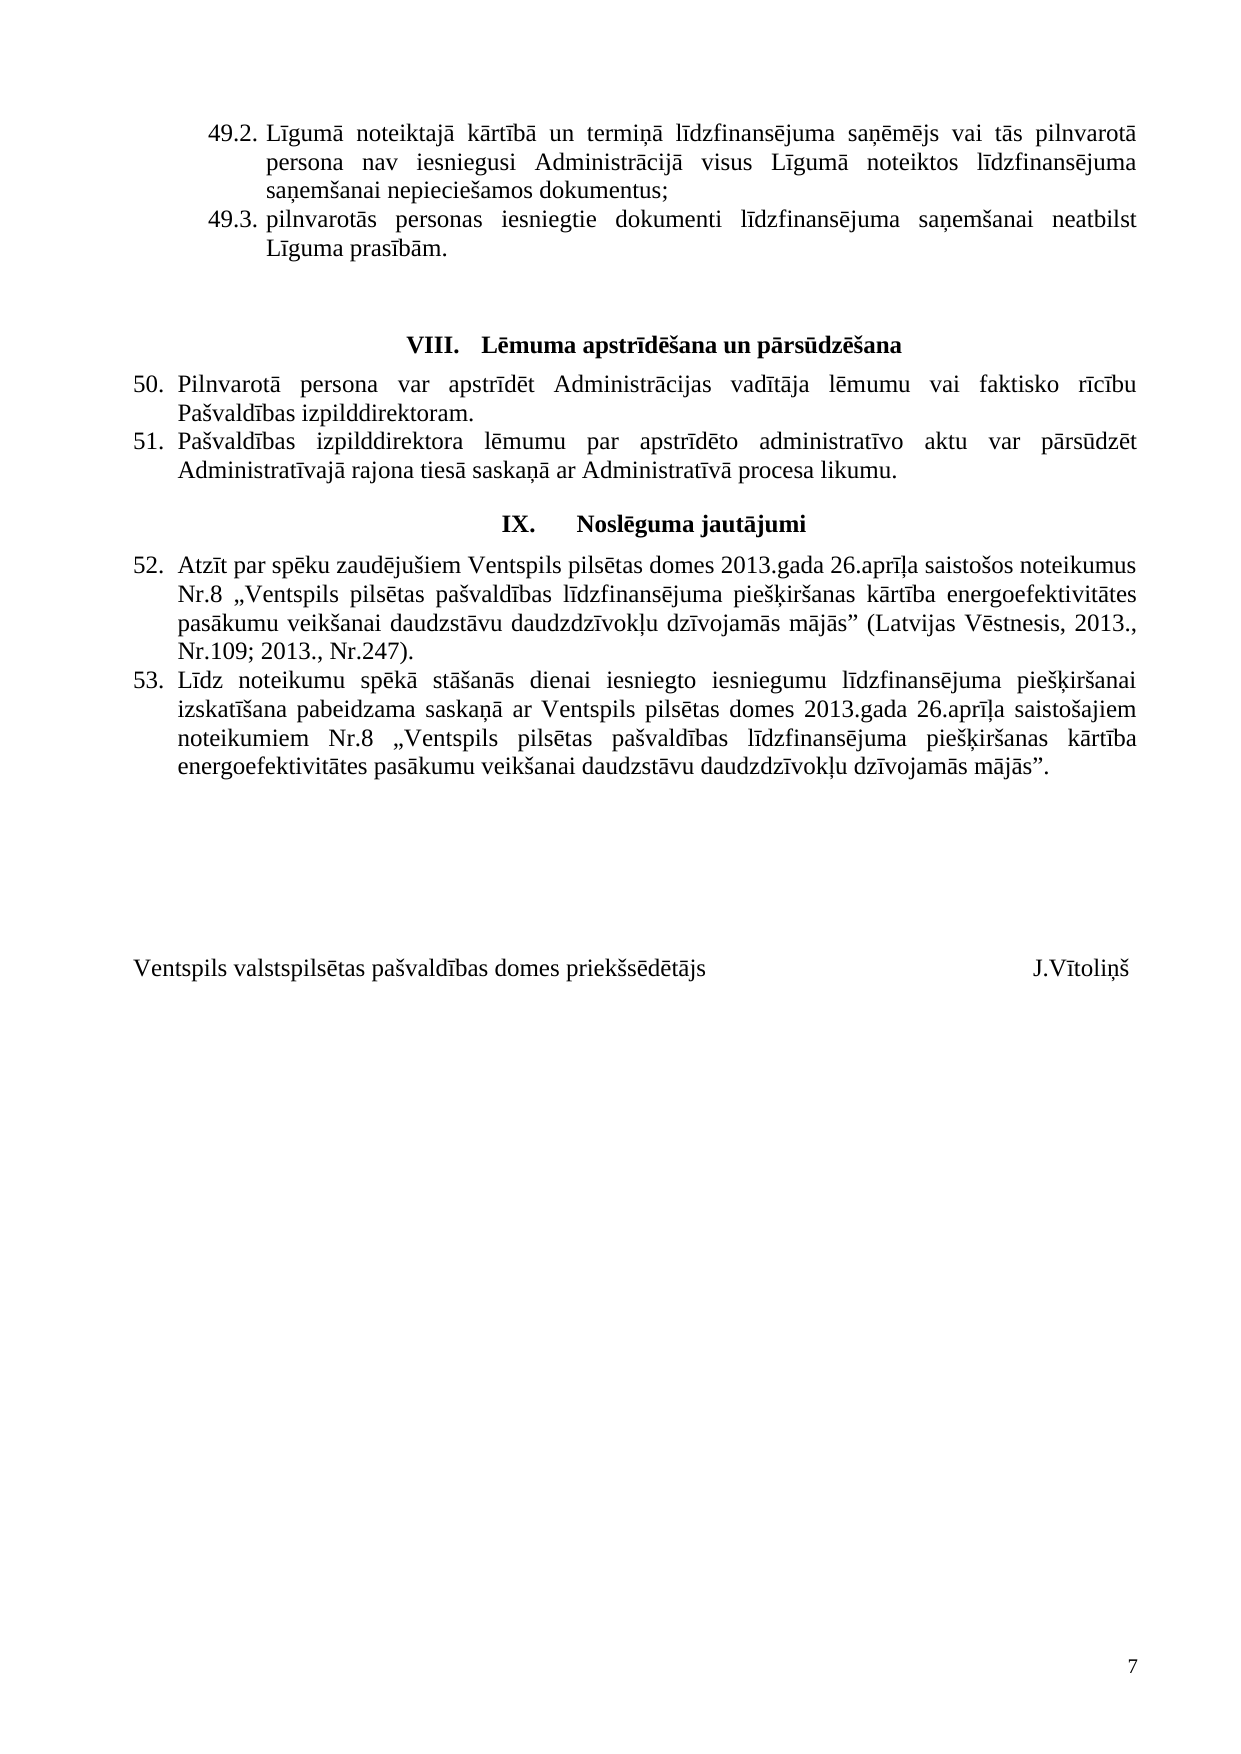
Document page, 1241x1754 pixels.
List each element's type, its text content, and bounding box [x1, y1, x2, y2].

list Lēmuma apstrīdēšana un pārsūdzēšana [170, 330, 1137, 358]
list Pilnvarotā persona var apstrīdēt Administrācijas vadītāja lēmumu vai faktisko rīcību Pašvaldības izpilddirektoram. [133, 369, 1137, 426]
list pilnvarotās personas iesniegtie dokumenti līdzfinansējuma saņemšanai neatbilst Līguma prasībām. [208, 204, 1137, 262]
list Noslēguma jautājumi [170, 509, 1137, 538]
text Ventspils valstspilsētas pašvaldības domes priekšsēdētājs J.Vītoliņš [133, 953, 1137, 981]
list Līdz noteikumu spēkā stāšanās dienai iesniegto iesniegumu līdzfinansējuma piešķiršanai izskatīšana pabeidzama saskaņā ar Ventspils pilsētas domes 2013.gada 26.aprīļa saistošajiem noteikumiem Nr.8 „Ventspils pilsētas pašvaldības līdzfinansējuma piešķiršanas kārtība energoefektivitātes pasākumu veikšanai daudzstāvu daudzdzīvokļu dzīvojamās mājās”. [133, 665, 1137, 780]
list Atzīt par spēku zaudējušiem Ventspils pilsētas domes 2013.gada 26.aprīļa saistošos noteikumus Nr.8 „Ventspils pilsētas pašvaldības līdzfinansējuma piešķiršanas kārtība energoefektivitātes pasākumu veikšanai daudzstāvu daudzdzīvokļu dzīvojamās mājās” (Latvijas Vēstnesis, 2013., Nr.109; 2013., Nr.247). [133, 550, 1137, 665]
list Līgumā noteiktajā kārtībā un termiņā līdzfinansējuma saņēmējs vai tās pilnvarotā persona nav iesniegusi Administrācijā visus Līgumā noteiktos līdzfinansējuma saņemšanai nepieciešamos dokumentus; [208, 118, 1137, 204]
list Pašvaldības izpilddirektora lēmumu par apstrīdēto administratīvo aktu var pārsūdzēt Administratīvajā rajona tiesā saskaņā ar Administratīvā procesa likumu. [133, 426, 1137, 484]
